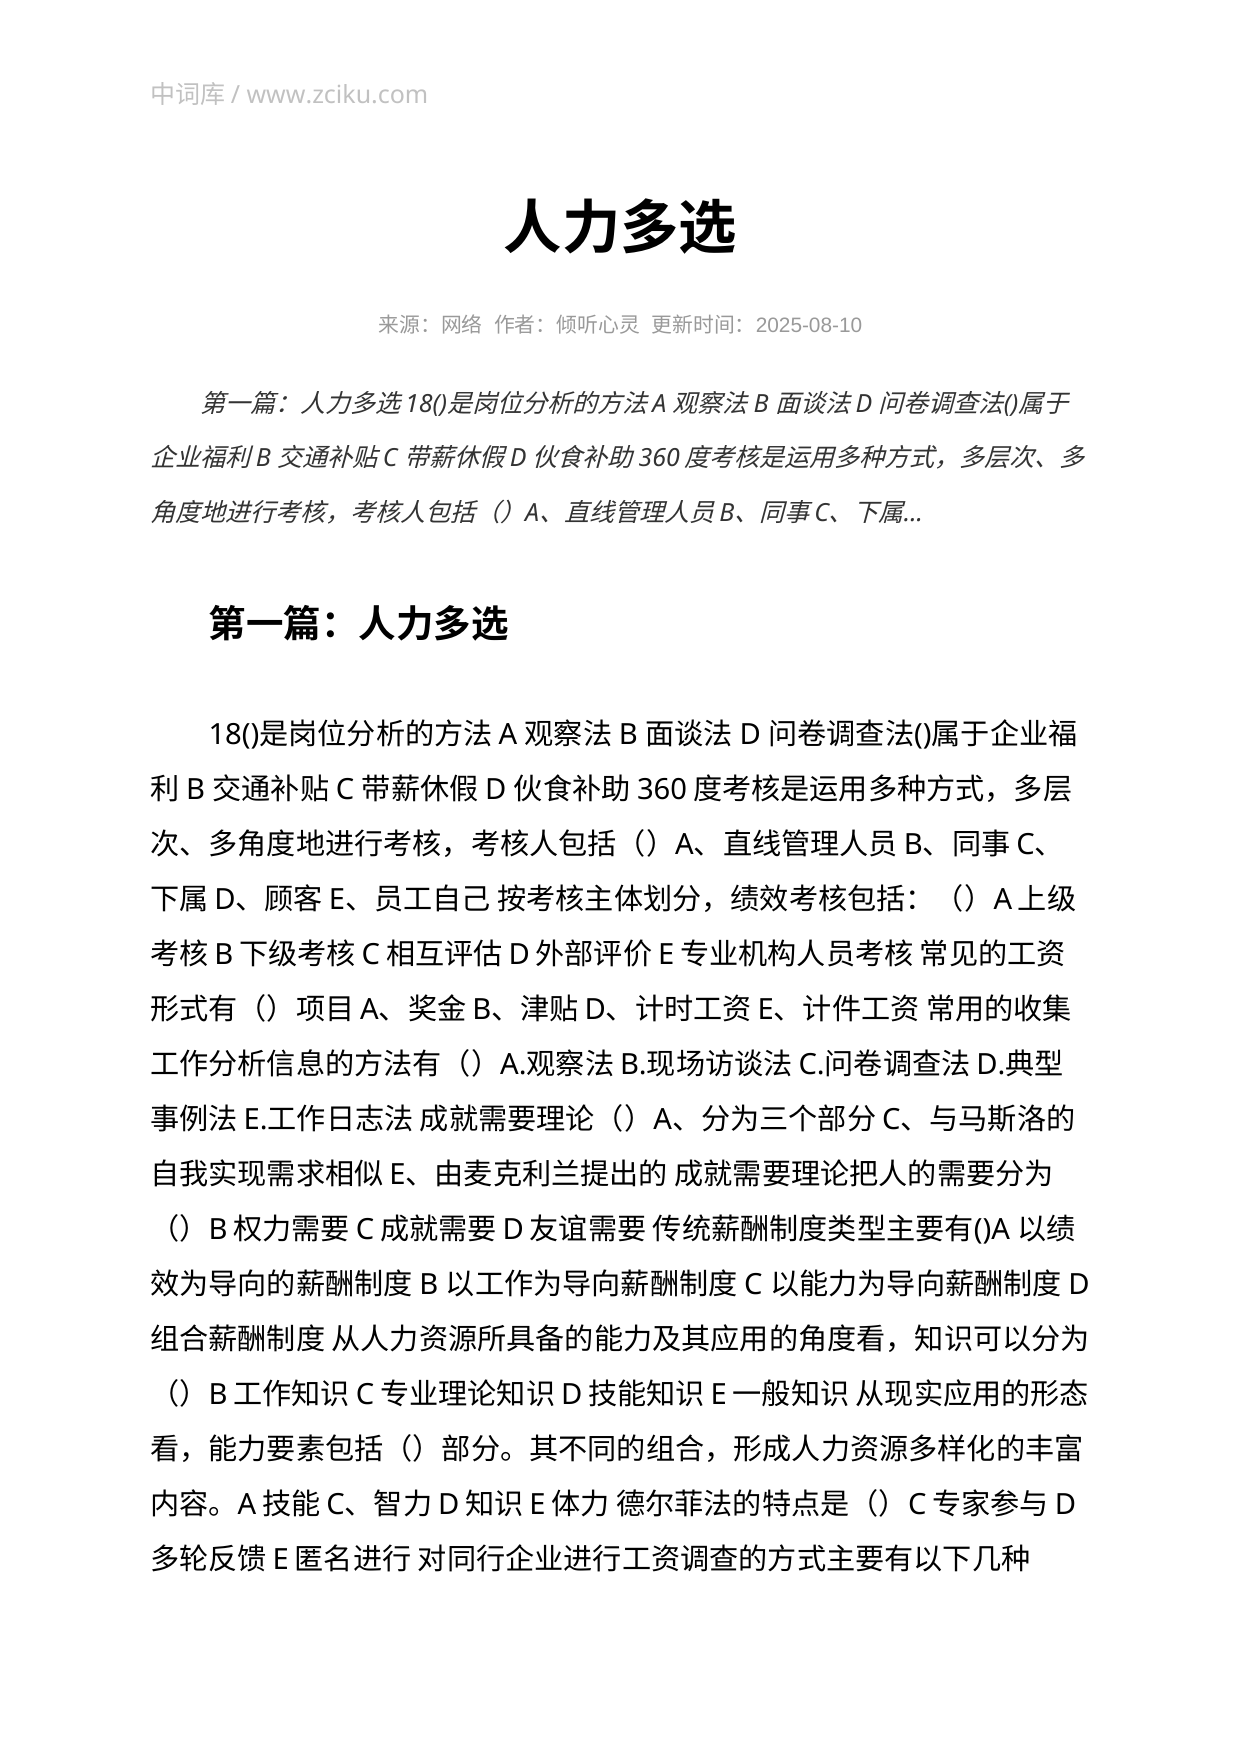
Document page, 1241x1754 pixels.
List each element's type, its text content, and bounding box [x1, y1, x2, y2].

text 第一篇：人力多选 [150, 593, 1090, 648]
subtitle 人力多选 [150, 181, 1090, 266]
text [150, 711, 1090, 1578]
text 第一篇：人力多选18()是岗位分析的方法A 观察法 B 面谈法 D 问卷调查法()属于企业福利 B 交通补贴 C 带薪休假 D 伙食补助 360度考核是运用多种方式，多层次、多角度地进行考核，考核人包括（）A、直线管理人员B、同事C、下属... [150, 383, 1090, 528]
text 来源：网络 作者：倾听心灵 更新时间：2025-08-10 [150, 313, 1090, 337]
